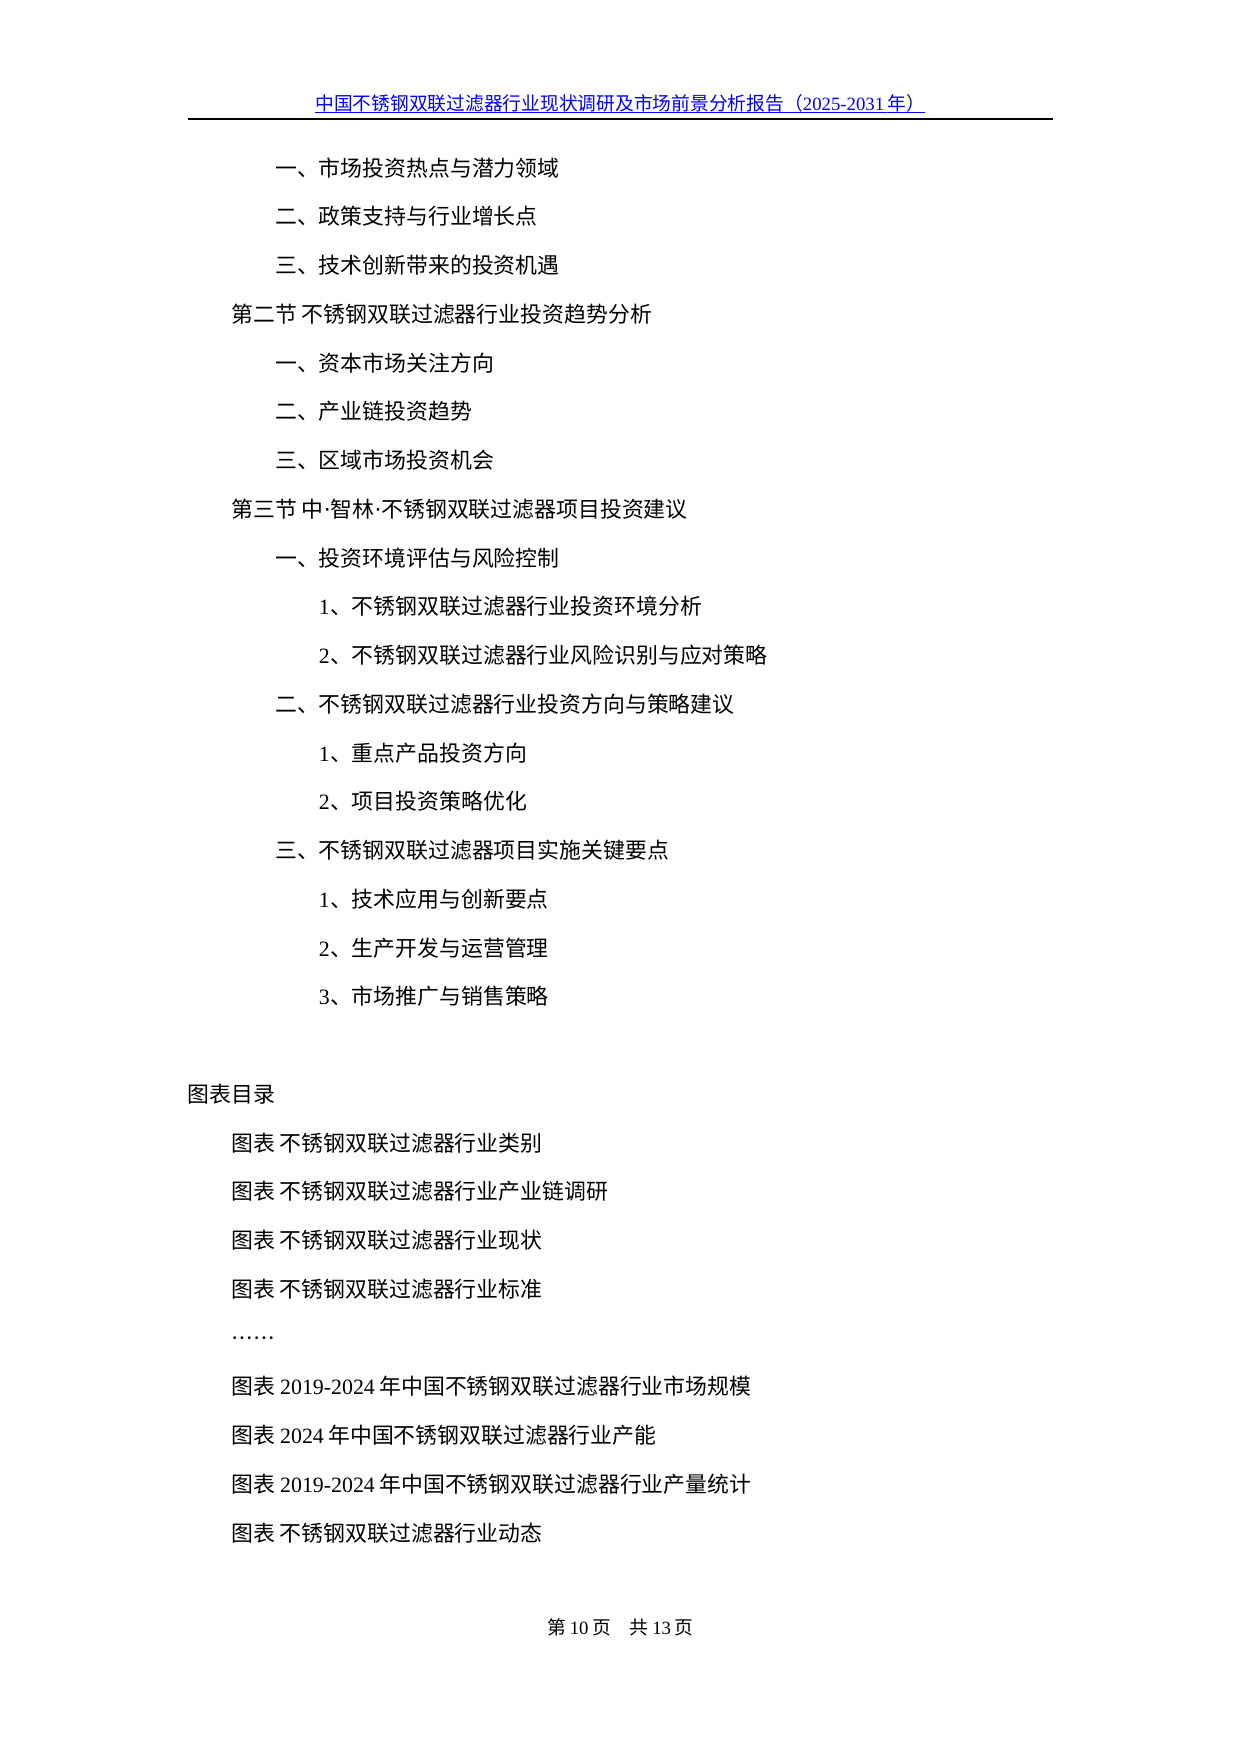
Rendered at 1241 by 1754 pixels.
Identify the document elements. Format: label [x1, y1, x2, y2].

text [187, 150, 1053, 1548]
